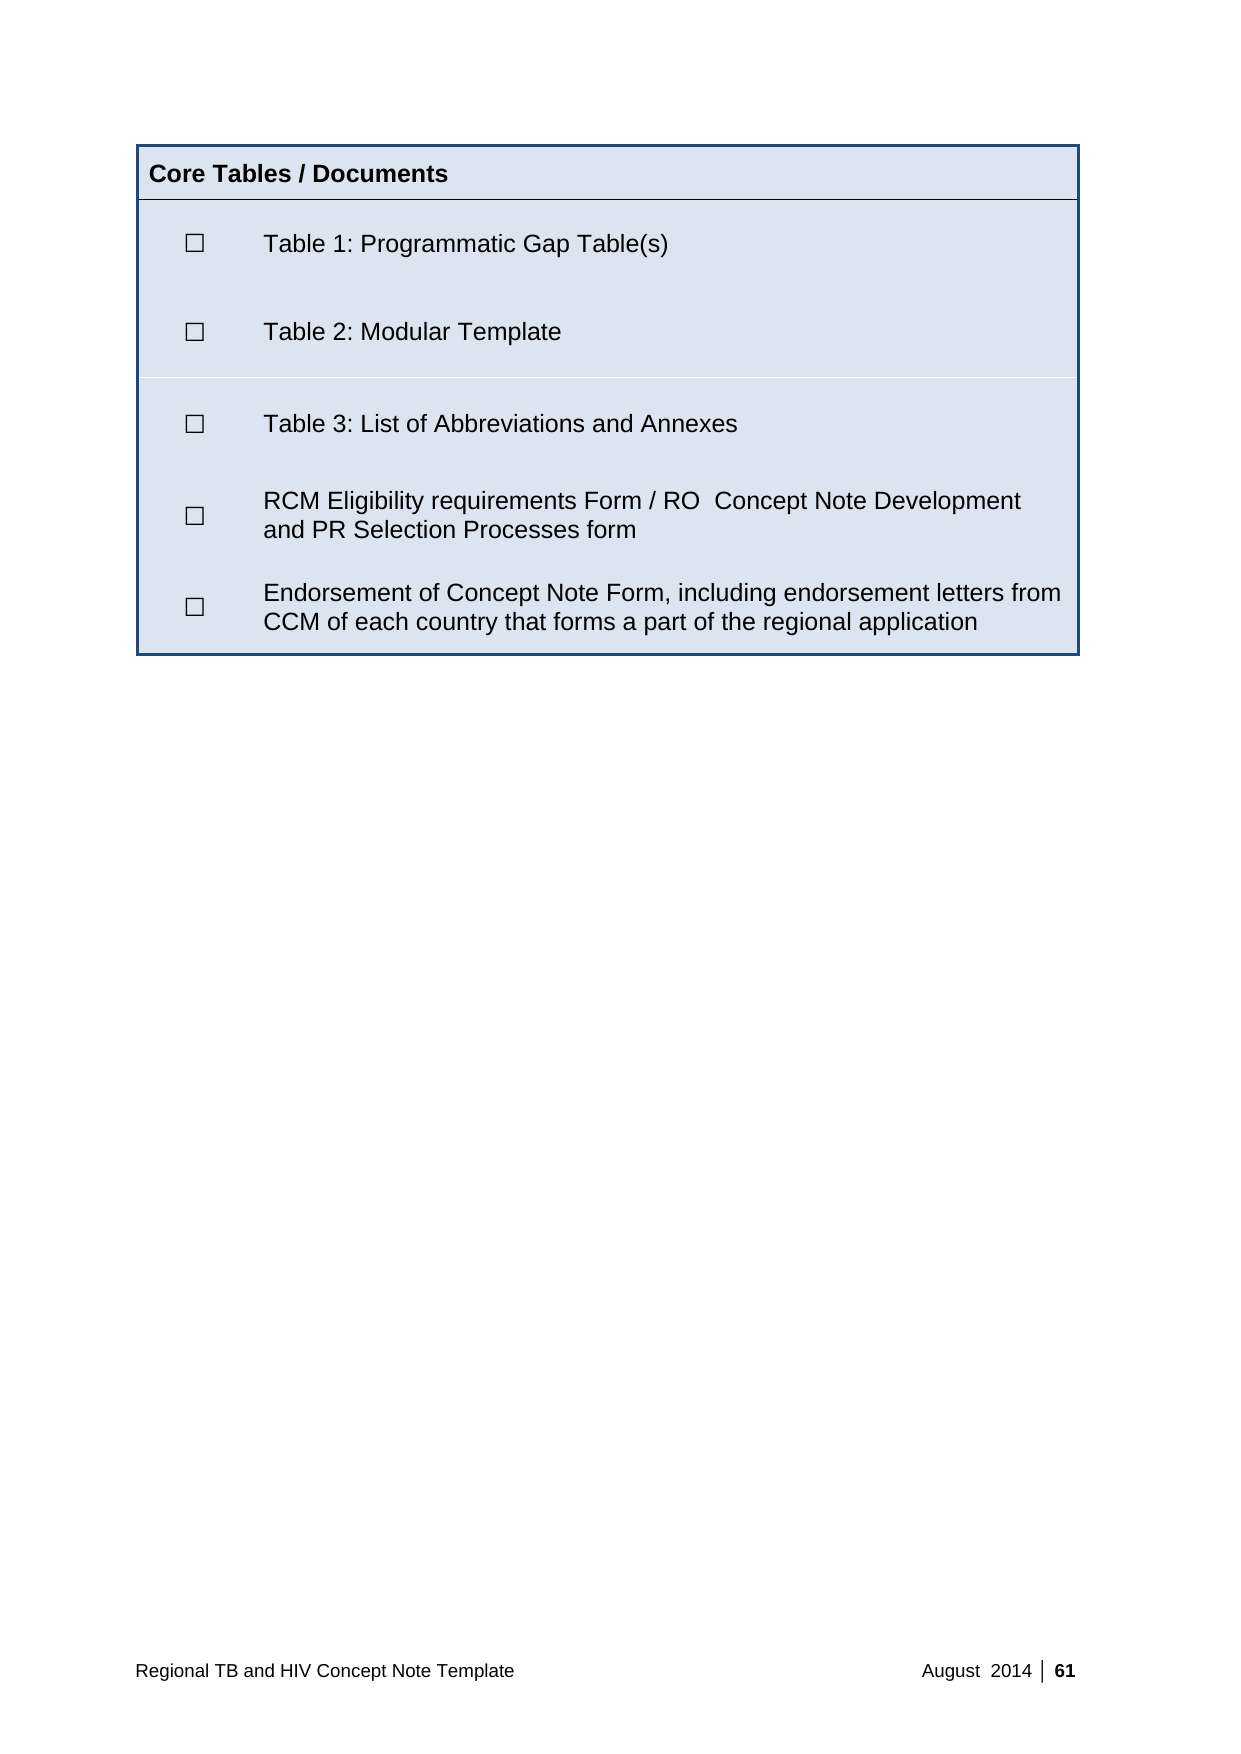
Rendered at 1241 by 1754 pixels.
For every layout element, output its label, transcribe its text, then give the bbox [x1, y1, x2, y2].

table_cell Table 2: Modular Template [252, 286, 1077, 377]
table_header Core Tables / Documents [139, 147, 1077, 199]
table_cell Table 3: List of Abbreviations and Annexes [252, 378, 1077, 469]
table_cell [139, 200, 252, 286]
table_cell [139, 378, 252, 469]
table_cell RCM Eligibility requirements Form / RO Concept Note Development and PR Selection Processes form [252, 469, 1077, 561]
table_cell [139, 561, 252, 653]
table_cell Endorsement of Concept Note Form, including endorsement letters from CCM of each country that forms a part of the regional application [252, 561, 1077, 653]
table_cell [139, 469, 252, 561]
table_cell Table 1: Programmatic Gap Table(s) [252, 200, 1077, 286]
table_cell [139, 286, 252, 377]
